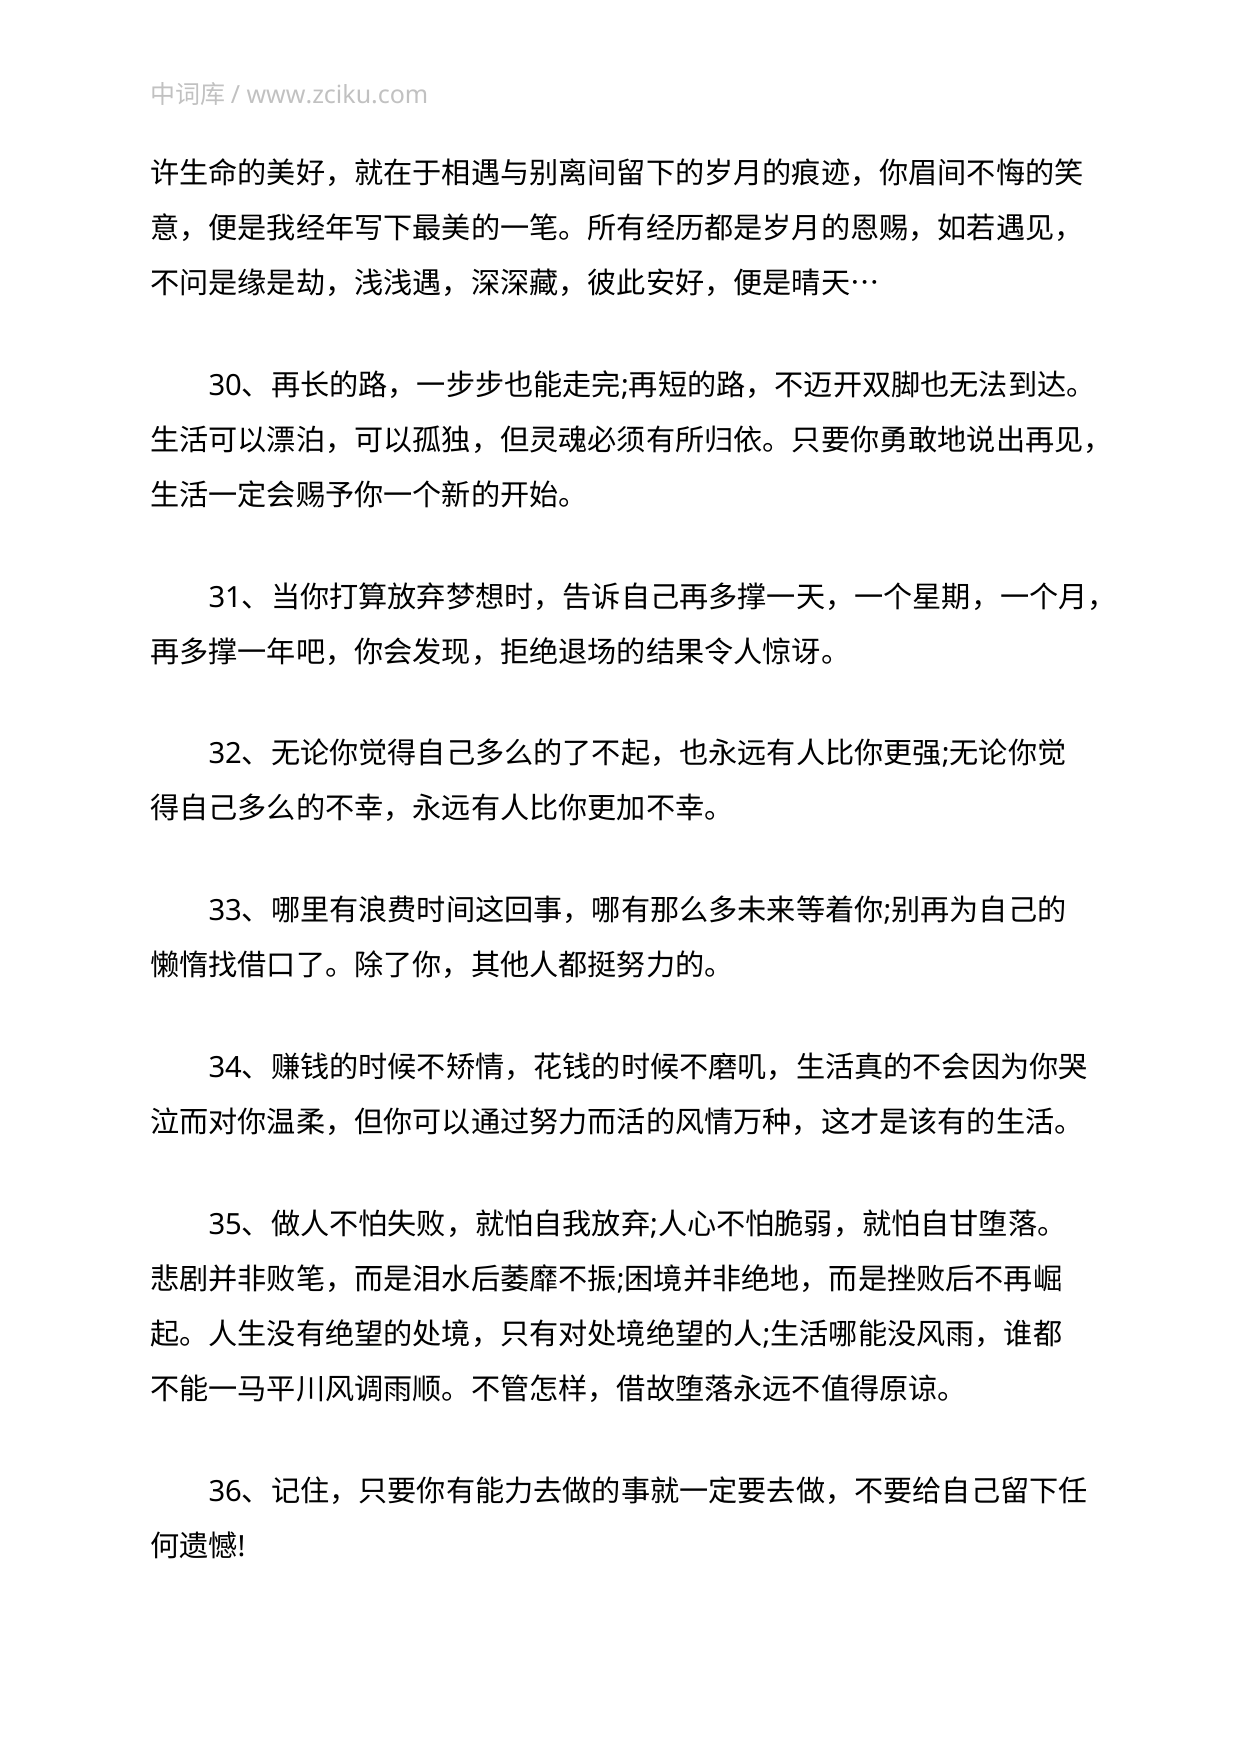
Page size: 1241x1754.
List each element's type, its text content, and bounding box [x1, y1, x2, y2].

text 32、无论你觉得自己多么的了不起，也永远有人比你更强;无论你觉得自己多么的不幸，永远有人比你更加不幸。 [150, 730, 1090, 827]
text 34、赚钱的时候不矫情，花钱的时候不磨叽，生活真的不会因为你哭泣而对你温柔，但你可以通过努力而活的风情万种，这才是该有的生活。 [150, 1043, 1090, 1141]
text 36、记住，只要你有能力去做的事就一定要去做，不要给自己留下任何遗憾! [150, 1467, 1090, 1564]
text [150, 150, 1090, 302]
text 33、哪里有浪费时间这回事，哪有那么多未来等着你;别再为自己的懒惰找借口了。除了你，其他人都挺努力的。 [150, 887, 1090, 984]
text 31、当你打算放弃梦想时，告诉自己再多撑一天，一个星期，一个月，再多撑一年吧，你会发现，拒绝退场的结果令人惊讶。 [150, 573, 1090, 671]
text 30、再长的路，一步步也能走完;再短的路，不迈开双脚也无法到达。生活可以漂泊，可以孤独，但灵魂必须有所归依。只要你勇敢地说出再见，生活一定会赐予你一个新的开始。 [150, 362, 1090, 514]
text 35、做人不怕失败，就怕自我放弃;人心不怕脆弱，就怕自甘堕落。悲剧并非败笔，而是泪水后萎靡不振;困境并非绝地，而是挫败后不再崛起。人生没有绝望的处境，只有对处境绝望的人;生活哪能没风雨，谁都不能一马平川风调雨顺。不管怎样，借故堕落永远不值得原谅。 [150, 1200, 1090, 1408]
